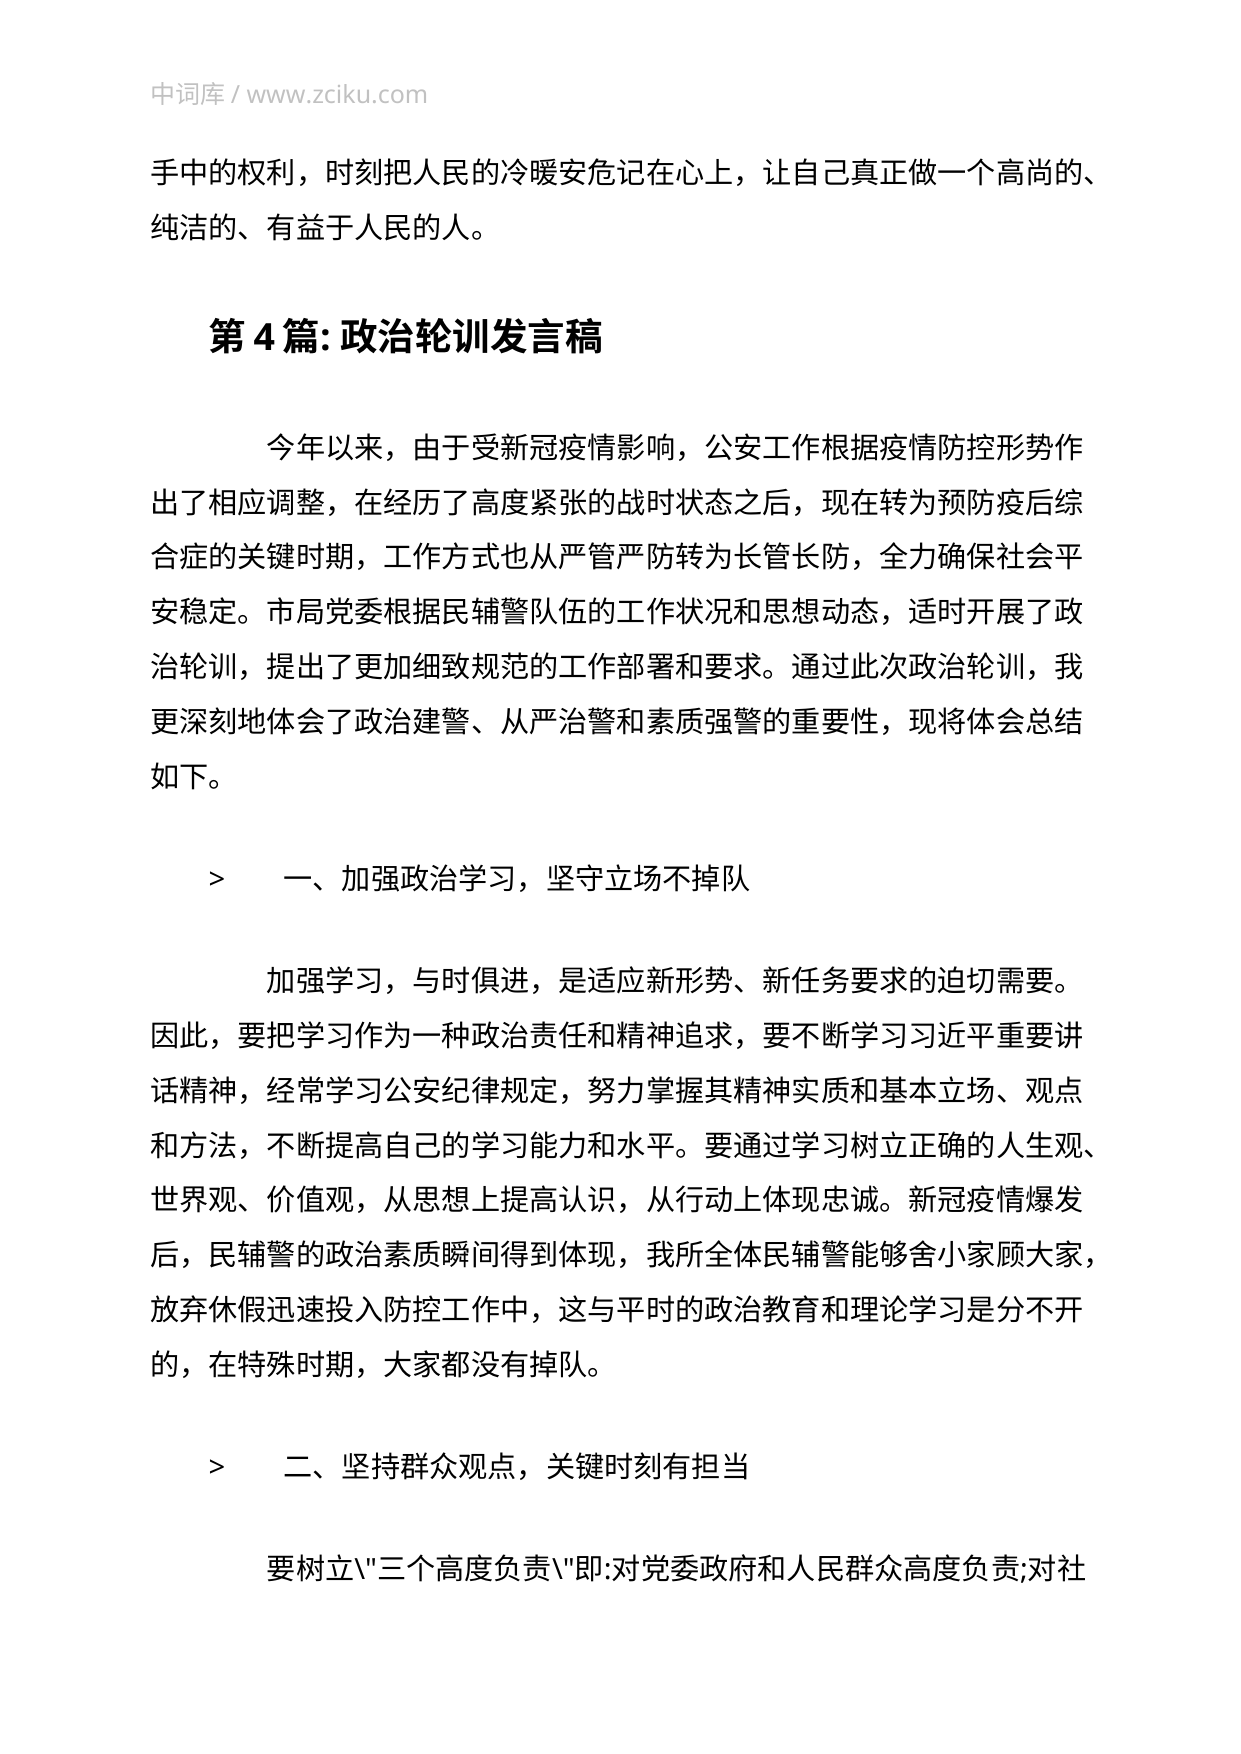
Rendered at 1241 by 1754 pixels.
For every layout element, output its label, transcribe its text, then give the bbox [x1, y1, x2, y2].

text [150, 150, 1090, 247]
text > 一、加强政治学习，坚守立场不掉队 [150, 855, 1090, 898]
text 第4篇: 政治轮训发言稿 [150, 307, 1090, 361]
text > 二、坚持群众观点，关键时刻有担当 [150, 1443, 1090, 1486]
text 今年以来，由于受新冠疫情影响，公安工作根据疫情防控形势作出了相应调整，在经历了高度紧张的战时状态之后，现在转为预防疫后综合症的关键时期，工作方式也从严管严防转为长管长防，全力确保社会平安稳定。市局党委根据民辅警队伍的工作状况和思想动态，适时开展了政治轮训，提出了更加细致规范的工作部署和要求。通过此次政治轮训，我更深刻地体会了政治建警、从严治警和素质强警的重要性，现将体会总结如下。 [150, 424, 1090, 796]
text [150, 1545, 1090, 1588]
text 加强学习，与时俱进，是适应新形势、新任务要求的迫切需要。因此，要把学习作为一种政治责任和精神追求，要不断学习习近平重要讲话精神，经常学习公安纪律规定，努力掌握其精神实质和基本立场、观点和方法，不断提高自己的学习能力和水平。要通过学习树立正确的人生观、世界观、价值观，从思想上提高认识，从行动上体现忠诚。新冠疫情爆发后，民辅警的政治素质瞬间得到体现，我所全体民辅警能够舍小家顾大家，放弃休假迅速投入防控工作中，这与平时的政治教育和理论学习是分不开的，在特殊时期，大家都没有掉队。 [150, 957, 1090, 1384]
